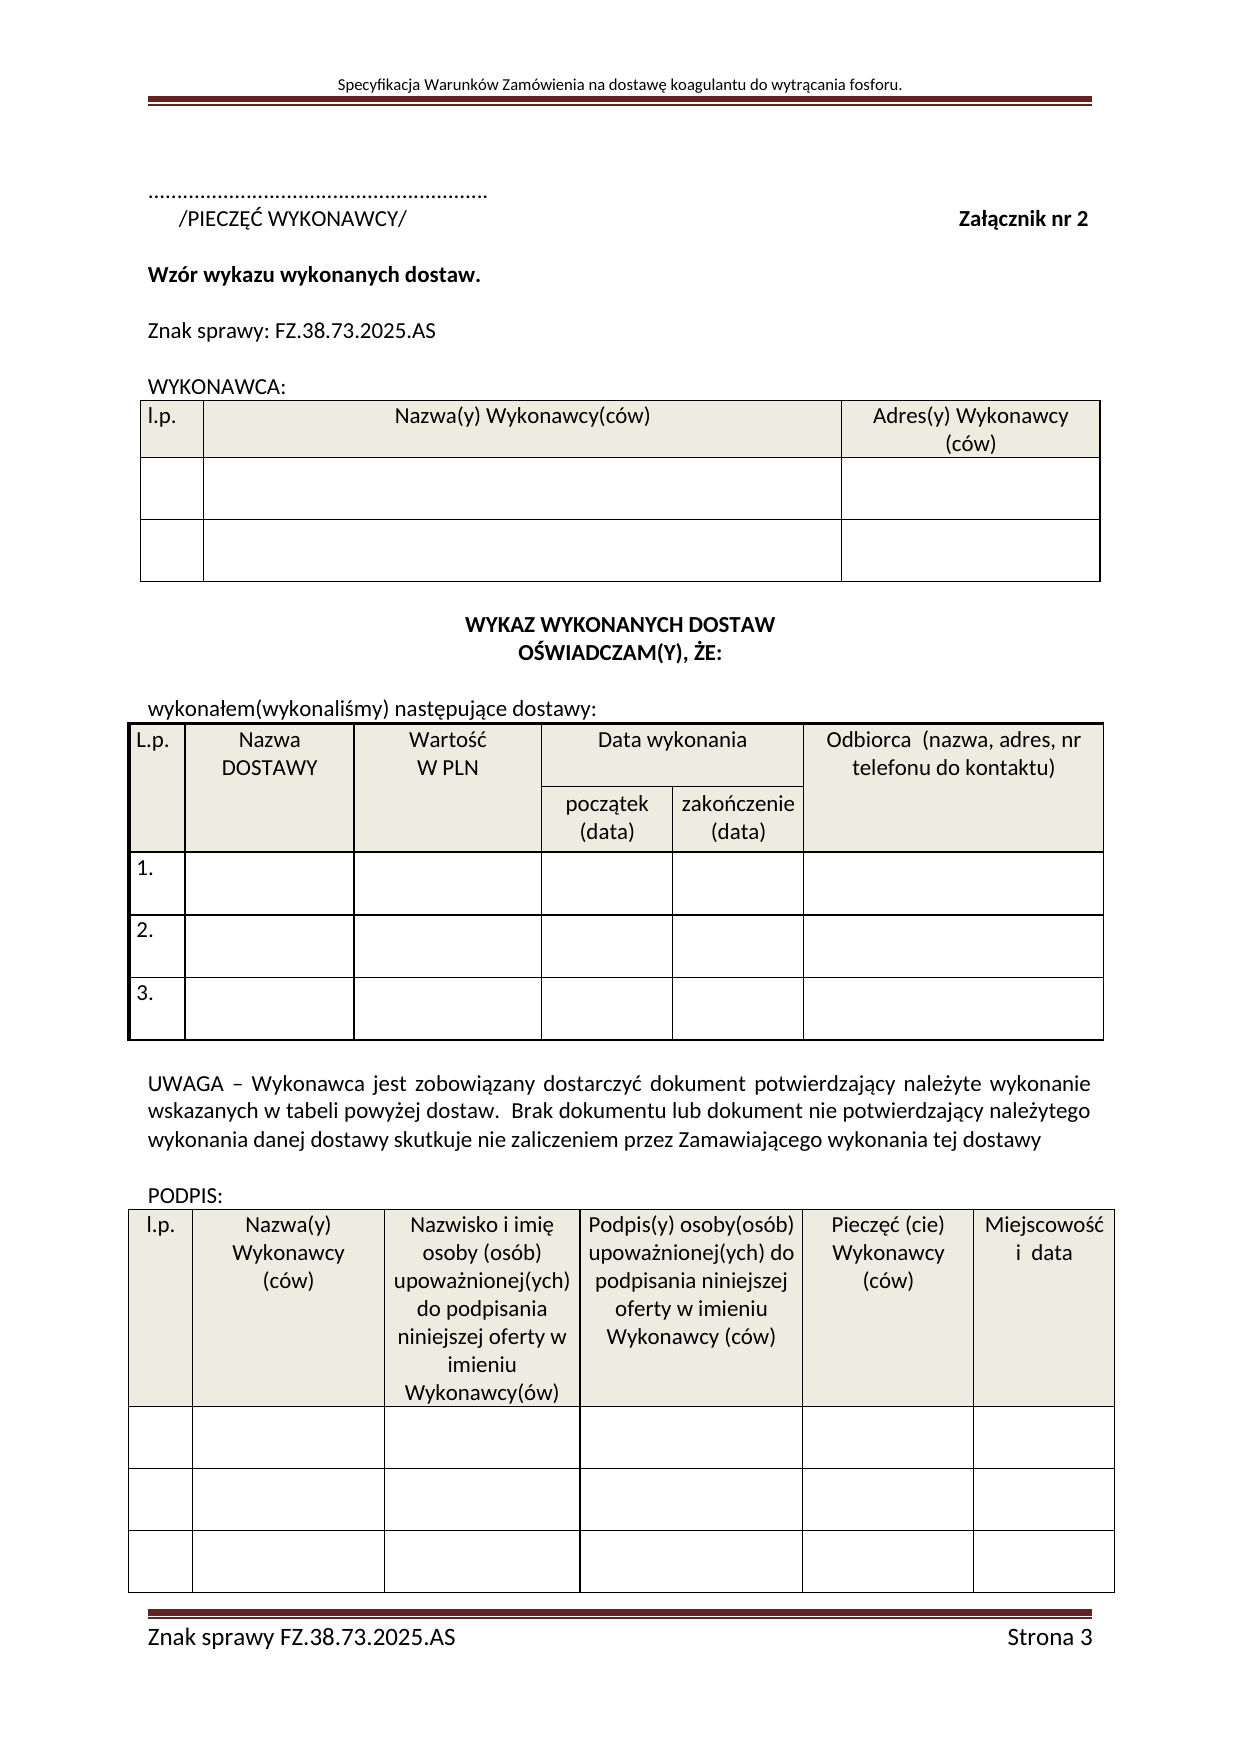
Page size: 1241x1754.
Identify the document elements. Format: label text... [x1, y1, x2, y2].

table_header Podpis(y) osoby(osób) upoważnionej(ych) do podpisania niniejszej oferty w imieniu Wykonawcy (ców) [581, 1210, 802, 1406]
subtitle WYKAZ WYKONANYCH DOSTAW [148, 610, 1092, 638]
table_cell [129, 1469, 192, 1530]
table_cell [355, 978, 541, 1039]
table_cell [186, 853, 353, 914]
table_cell [804, 853, 1103, 914]
table_header Nazwa(y) Wykonawcy(ców) [204, 401, 841, 457]
table_header Nazwisko i imię osoby (osób) upoważnionej(ych) do podpisania niniejszej oferty w imieniu Wykonawcy(ów) [385, 1210, 579, 1406]
table_cell [581, 1407, 802, 1468]
table_cell [385, 1469, 579, 1530]
table_cell [129, 1407, 192, 1468]
table_cell [974, 1407, 1114, 1468]
text OŚWIADCZAM(Y), ŻE: [148, 638, 1092, 666]
table_cell [186, 916, 353, 976]
table_header Pieczęć (cie) Wykonawcy (ców) [803, 1210, 973, 1406]
table_cell [193, 1531, 384, 1592]
table_cell [186, 978, 353, 1039]
table_cell początek (data) [542, 787, 672, 851]
table_cell [673, 978, 803, 1039]
text /PIECZĘĆ WYKONAWCY/ Załącznik nr 2 [148, 204, 1092, 232]
table_cell [673, 853, 803, 914]
table_cell [542, 978, 672, 1039]
table_cell [974, 1531, 1114, 1592]
table_cell [842, 520, 1099, 581]
table_header L.p. [131, 725, 184, 851]
table_header Adres(y) Wykonawcy (ców) [842, 401, 1099, 457]
table_header Miejscowość i data [974, 1210, 1114, 1406]
table_cell [385, 1407, 579, 1468]
table_cell [193, 1469, 384, 1530]
table_cell [804, 916, 1103, 976]
table_cell zakończenie (data) [673, 787, 803, 851]
table_cell [355, 916, 541, 976]
table_cell [542, 916, 672, 976]
text ........................................................... [148, 176, 1092, 204]
table_cell [385, 1531, 579, 1592]
table_cell [204, 458, 841, 519]
table_cell [581, 1469, 802, 1530]
table_cell [204, 520, 841, 581]
table_cell [193, 1407, 384, 1468]
table_cell [542, 853, 672, 914]
table_cell [803, 1469, 973, 1530]
table_cell [141, 520, 203, 581]
table_header Data wykonania [542, 725, 803, 786]
table_cell [842, 458, 1099, 519]
text Wzór wykazu wykonanych dostaw. [148, 260, 1092, 288]
table_cell [804, 978, 1103, 1039]
table_header Wartość W PLN [355, 725, 541, 851]
table_header l.p. [129, 1210, 192, 1406]
text PODPIS: [148, 1181, 1092, 1209]
table_cell [803, 1531, 973, 1592]
table_header l.p. [141, 401, 203, 457]
table_header Nazwa(y) Wykonawcy (ców) [193, 1210, 384, 1406]
table_cell 2. [131, 916, 184, 976]
table_cell [129, 1531, 192, 1592]
table_header Nazwa DOSTAWY [186, 725, 353, 851]
table_header Odbiorca (nazwa, adres, nr telefonu do kontaktu) [804, 725, 1103, 851]
list WYKONAWCA: [148, 372, 1092, 400]
table_cell [803, 1407, 973, 1468]
table_cell [673, 916, 803, 976]
table_cell 3. [131, 978, 184, 1039]
list Znak sprawy: FZ.38.73.2025.AS [148, 316, 1092, 344]
table_cell [581, 1531, 802, 1592]
table_cell [974, 1469, 1114, 1530]
table_cell 1. [131, 853, 184, 914]
text UWAGA – Wykonawca jest zobowiązany dostarczyć dokument potwierdzający należyte wykonanie wskazanych w tabeli powyżej dostaw. Brak dokumentu lub dokument nie potwierdzający należytego wykonania danej dostawy skutkuje nie zaliczeniem przez Zamawiającego wykonania tej dostawy [148, 1069, 1092, 1153]
table_cell [141, 458, 203, 519]
table_cell [355, 853, 541, 914]
text wykonałem(wykonaliśmy) następujące dostawy: [148, 694, 1092, 722]
